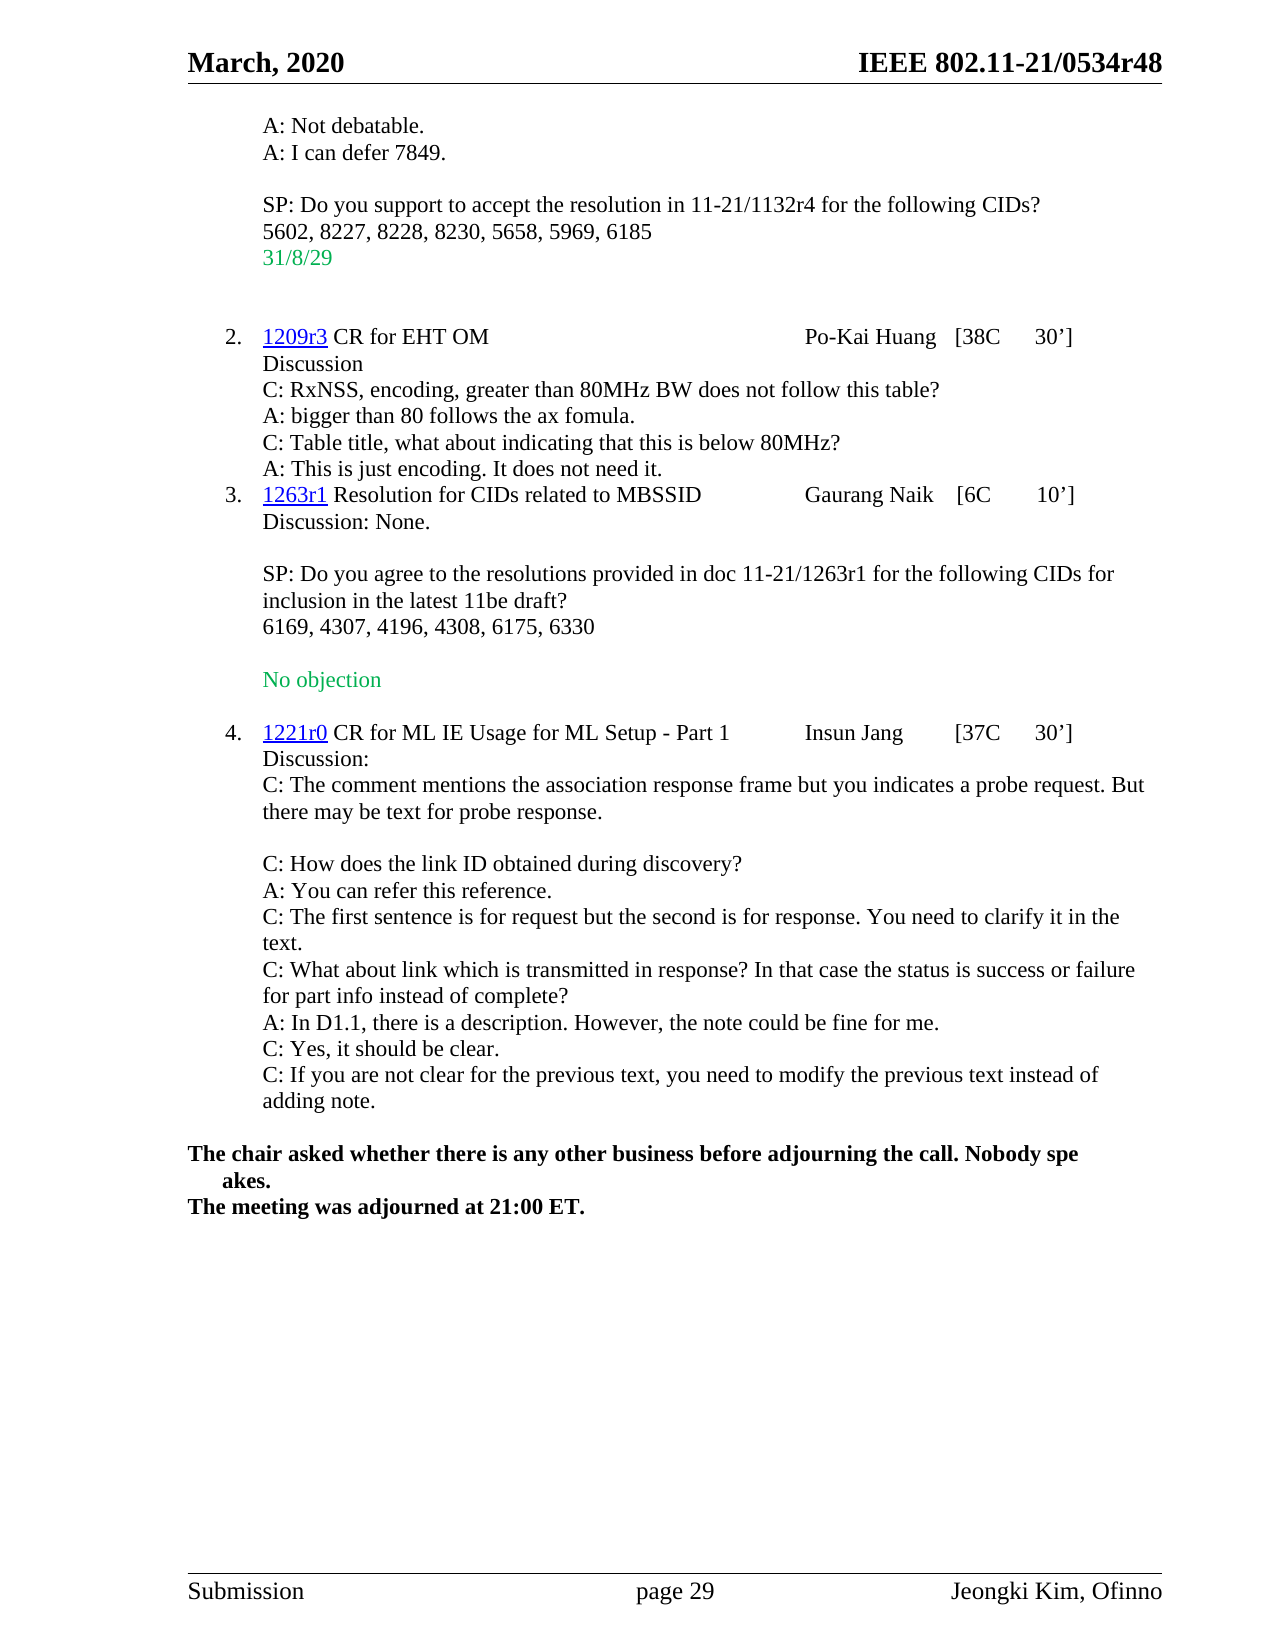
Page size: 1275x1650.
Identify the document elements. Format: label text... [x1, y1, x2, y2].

list Discussion: [262, 745, 1162, 771]
list A: In D1.1, there is a description. However, the note could be fine for me. [262, 1008, 1162, 1035]
list SP: Do you agree to the resolutions provided in doc 11-21/1263r1 for the following CIDs for inclusion in the latest 11be draft? 6169, 4307, 4196, 4308, 6175, 6330 [262, 561, 1162, 639]
list C: How does the link ID obtained during discovery? [262, 850, 1162, 877]
list A: I can defer 7849. [262, 139, 1162, 165]
list 1263r1 Resolution for CIDs related to MBSSID Gaurang Naik [6C 10’] [225, 481, 1162, 508]
list No objection [262, 666, 1162, 692]
list C: If you are not clear for the previous text, you need to modify the previous text instead of adding note. [262, 1061, 1162, 1114]
list A: This is just encoding. It does not need it. [262, 455, 1162, 481]
list 1209r3 CR for EHT OM Po-Kai Huang [38C 30’] [225, 323, 1162, 350]
text The meeting was adjourned at 21:00 ET. [187, 1193, 1162, 1219]
list Discussion: None. [262, 508, 1162, 534]
list C: Yes, it should be clear. [262, 1035, 1162, 1061]
text akes. [187, 1167, 1162, 1193]
list C: What about link which is transmitted in response? In that case the status is success or failure for part info instead of complete? [262, 956, 1162, 1008]
list 1221r0 CR for ML IE Usage for ML Setup - Part 1 Insun Jang [37C 30’] [225, 719, 1162, 745]
list SP: Do you support to accept the resolution in 11-21/1132r4 for the following CIDs? 5602, 8227, 8228, 8230, 5658, 5969, 6185 [262, 192, 1162, 244]
list C: Table title, what about indicating that this is below 80MHz? [262, 429, 1162, 455]
list A: Not debatable. [262, 112, 1162, 139]
list 31/8/29 [262, 244, 1162, 271]
list C: RxNSS, encoding, greater than 80MHz BW does not follow this table? [262, 376, 1162, 402]
list A: You can refer this reference. [262, 877, 1162, 903]
list Discussion [262, 350, 1162, 376]
list C: The first sentence is for request but the second is for response. You need to clarify it in the text. [262, 903, 1162, 956]
text The chair asked whether there is any other business before adjourning the call. Nobody spe [187, 1140, 1162, 1167]
list C: The comment mentions the association response frame but you indicates a probe request. But there may be text for probe response. [262, 771, 1162, 824]
list A: bigger than 80 follows the ax fomula. [262, 402, 1162, 429]
